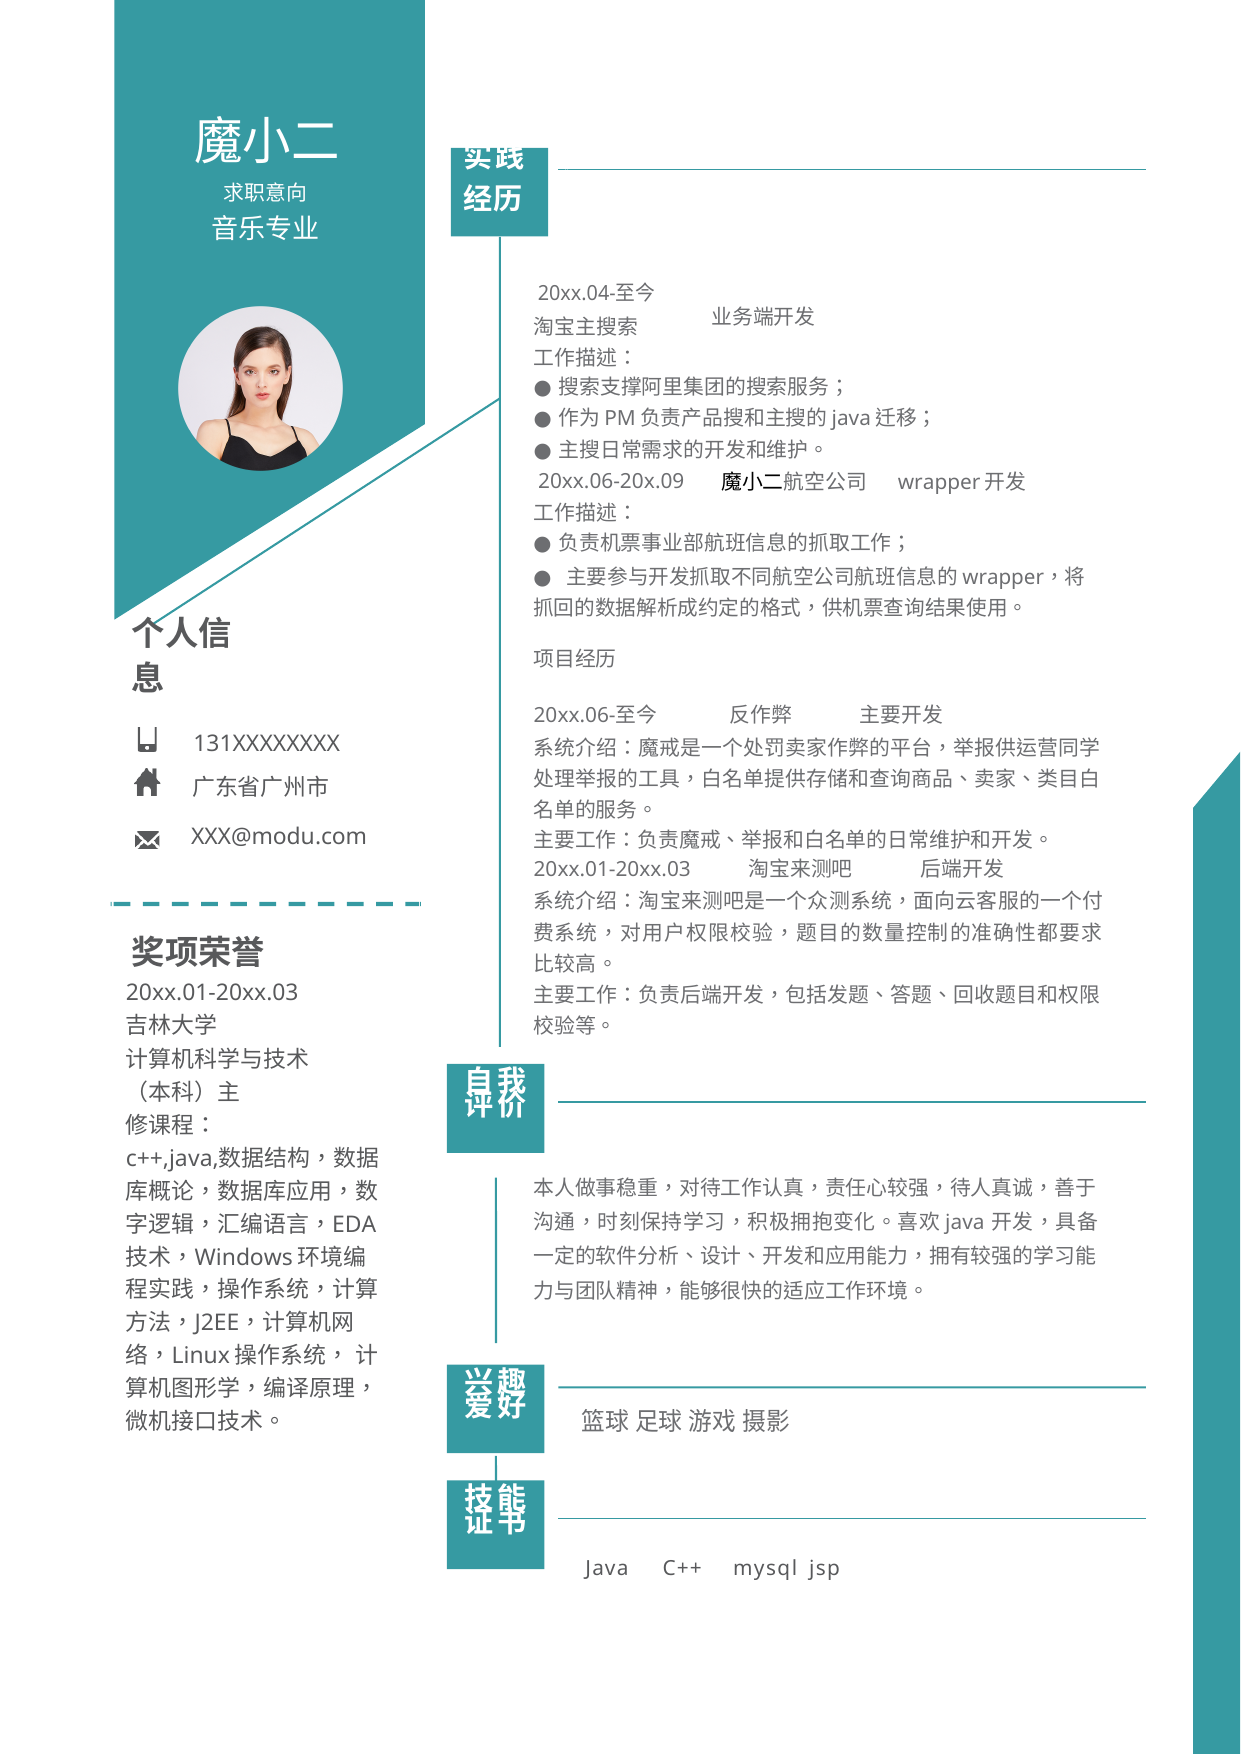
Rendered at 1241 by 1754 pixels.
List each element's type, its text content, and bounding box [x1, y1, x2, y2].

text 音乐专业 [189, 206, 341, 247]
text 20xx.06-至今 反作弊 主要开发 [533, 700, 1240, 727]
text 系统介绍：淘宝来测吧是一个众测系统，面向云客服的一个付费系统，对用户权限校验，题目的数量控制的准确性都要求比较高。 [533, 884, 1103, 977]
subtitle 个人信息 [132, 609, 265, 700]
text （本科）主修课程： [126, 1076, 240, 1140]
list 作为PM负责产品搜和主搜的java迁移； [533, 400, 1240, 432]
text 20xx.06-20x.09 [98, 464, 684, 494]
text 20xx.01-20xx.03 淘宝来测吧 后端开发 [533, 854, 1193, 882]
text Java C++ mysql jsp [585, 1553, 1193, 1582]
text 131XXXXXXXX [138, 727, 382, 758]
text 吉林大学 [126, 1009, 386, 1041]
text 计算机科学与技术 [126, 1043, 386, 1074]
text 项目经历 [533, 644, 1240, 672]
subtitle 经历 [464, 176, 1240, 218]
subtitle XXX@modu.com [191, 815, 383, 852]
picture [161, 307, 360, 464]
subtitle 奖项荣誉 [132, 928, 386, 974]
text 篮球 足球 游戏 摄影 [581, 1388, 1193, 1437]
list 主要参与开发抓取不同航空公司航班信息的wrapper，将抓回的数据解析成约定的格式，供机票查询结果使用。 [533, 559, 1102, 622]
text 20xx.04-至今 [98, 273, 655, 307]
text 工作描述： [98, 494, 637, 527]
text 本人做事稳重，对待工作认真，责任心较强，待人真诚，善于沟通，时刻保持学习，积极拥抱变化。喜欢java 开发，具备一定的软件分析、设计、开发和应用能力，拥有较强的学习能力与团队精神，能够很快的适应工作环境。 [533, 1168, 1098, 1305]
text 主要工作：负责魔戒、举报和白名单的日常维护和开发。 [533, 824, 1193, 854]
list 搜索支撑阿里集团的搜索服务； [533, 372, 1240, 400]
picture [133, 768, 161, 796]
list 主搜日常需求的开发和维护。 [533, 432, 1240, 464]
list 负责机票事业部航班信息的抓取工作； [533, 527, 1240, 557]
picture [137, 727, 157, 752]
text 淘宝主搜索工作描述： [533, 309, 637, 372]
text 求职意向 [189, 176, 341, 206]
text 广东省广州市 [134, 768, 382, 802]
text 20xx.01-20xx.03 [126, 976, 386, 1007]
picture [135, 831, 160, 849]
text 魔小二航空公司 wrapper开发 [721, 464, 1240, 496]
text c++,java,数据结构，数据库概论，数据库应用，数字逻辑，汇编语言，EDA技术，Windows环境编程实践，操作系统，计算方法，J2EE，计算机网络，Linux操作系统， 计算机图形学，编译原理，微机接口技术。 [126, 1142, 386, 1436]
text 业务端开发 [711, 302, 1240, 330]
text 系统介绍：魔戒是一个处罚卖家作弊的平台，举报供运营同学处理举报的工具，白名单提供存储和查询商品、卖家、类目白名单的服务。 [533, 730, 1103, 824]
text 主要工作：负责后端开发，包括发题、答题、回收题目和权限校验等。 [533, 977, 1103, 1040]
text 魔小二 [192, 97, 341, 174]
text 实践 [464, 133, 1240, 176]
